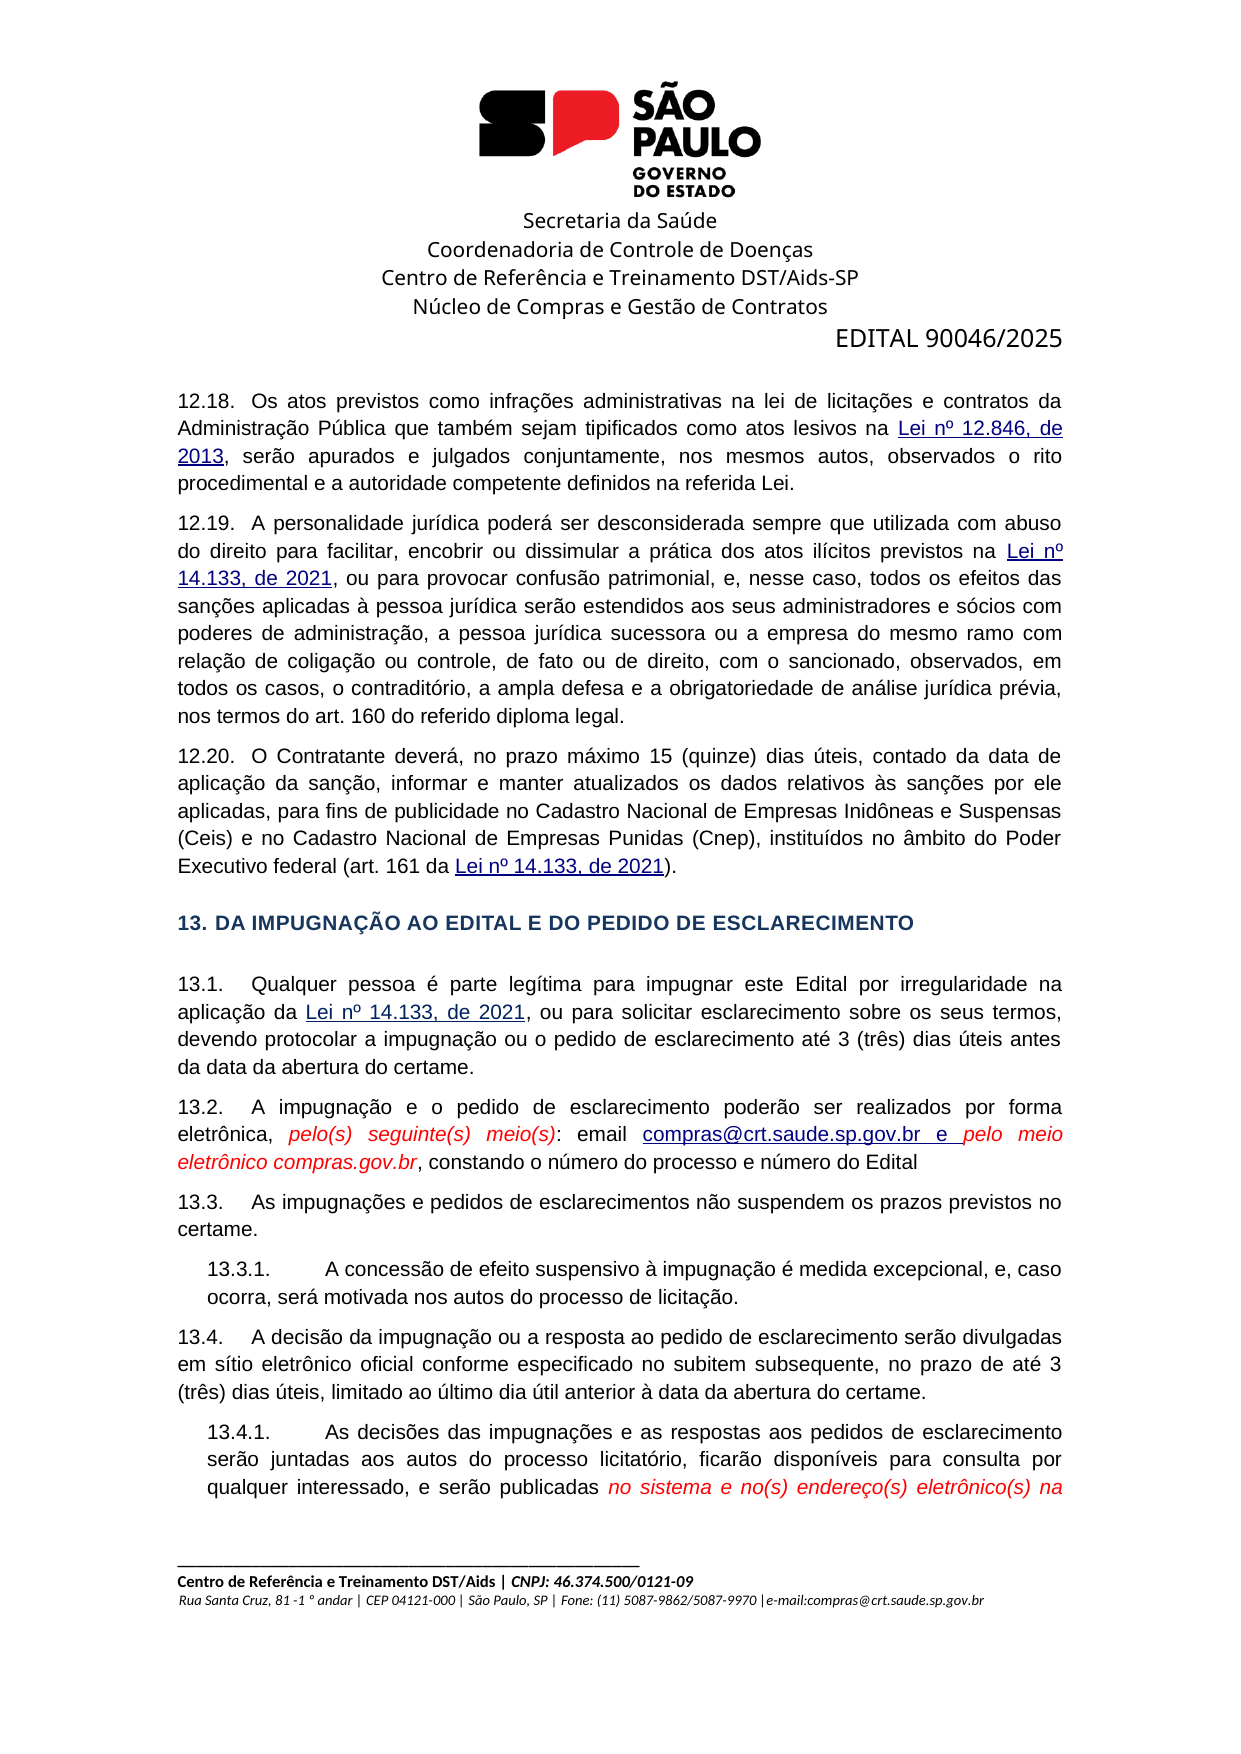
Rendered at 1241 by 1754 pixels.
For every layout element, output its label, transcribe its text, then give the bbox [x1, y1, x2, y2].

text O Contratante deverá, no prazo máximo 15 (quinze) dias úteis, contado da data de aplicação da sanção, informar e manter atualizados os dados relativos às sanções por ele aplicadas, para fins de publicidade no Cadastro Nacional de Empresas Inidôneas e Suspensas (Ceis) e no Cadastro Nacional de Empresas Punidas (Cnep), instituídos no âmbito do Poder Executivo federal (art. 161 da Lei nº 14.133, de 2021). [177, 743, 1063, 877]
text A impugnação e o pedido de esclarecimento poderão ser realizados por forma eletrônica, pelo(s) seguinte(s) meio(s): email compras@crt.saude.sp.gov.br e pelo meio eletrônico compras.gov.br, constando o número do processo e número do Edital [177, 1094, 1063, 1173]
text A decisão da impugnação ou a resposta ao pedido de esclarecimento serão divulgadas em sítio eletrônico oficial conforme especificado no subitem subsequente, no prazo de até 3 (três) dias úteis, limitado ao último dia útil anterior à data da abertura do certame. [177, 1324, 1063, 1403]
text Os atos previstos como infrações administrativas na lei de licitações e contratos da Administração Pública que também sejam tipificados como atos lesivos na Lei nº 12.846, de 2013, serão apurados e julgados conjuntamente, nos mesmos autos, observados o rito procedimental e a autoridade competente definidos na referida Lei. [177, 388, 1063, 495]
text As impugnações e pedidos de esclarecimentos não suspendem os prazos previstos no certame. [177, 1189, 1063, 1241]
text A concessão de efeito suspensivo à impugnação é medida excepcional, e, caso ocorra, será motivada nos autos do processo de licitação. [207, 1257, 1063, 1308]
text A personalidade jurídica poderá ser desconsiderada sempre que utilizada com abuso do direito para facilitar, encobrir ou dissimular a prática dos atos ilícitos previstos na Lei nº 14.133, de 2021, ou para provocar confusão patrimonial, e, nesse caso, todos os efeitos das sanções aplicadas à pessoa jurídica serão estendidos aos seus administradores e sócios com poderes de administração, a pessoa jurídica sucessora ou a empresa do mesmo ramo com relação de coligação ou controle, de fato ou de direito, com o sancionado, observados, em todos os casos, o contraditório, a ampla defesa e a obrigatoriedade de análise jurídica prévia, nos termos do art. 160 do referido diploma legal. [177, 511, 1063, 727]
text DA IMPUGNAÇÃO AO EDITAL E DO PEDIDO DE ESCLARECIMENTO [177, 911, 1063, 935]
picture [474, 73, 767, 207]
text Qualquer pessoa é parte legítima para impugnar este Edital por irregularidade na aplicação da Lei nº 14.133, de 2021, ou para solicitar esclarecimento sobre os seus termos, devendo protocolar a impugnação ou o pedido de esclarecimento até 3 (três) dias úteis antes da data da abertura do certame. [177, 972, 1063, 1078]
